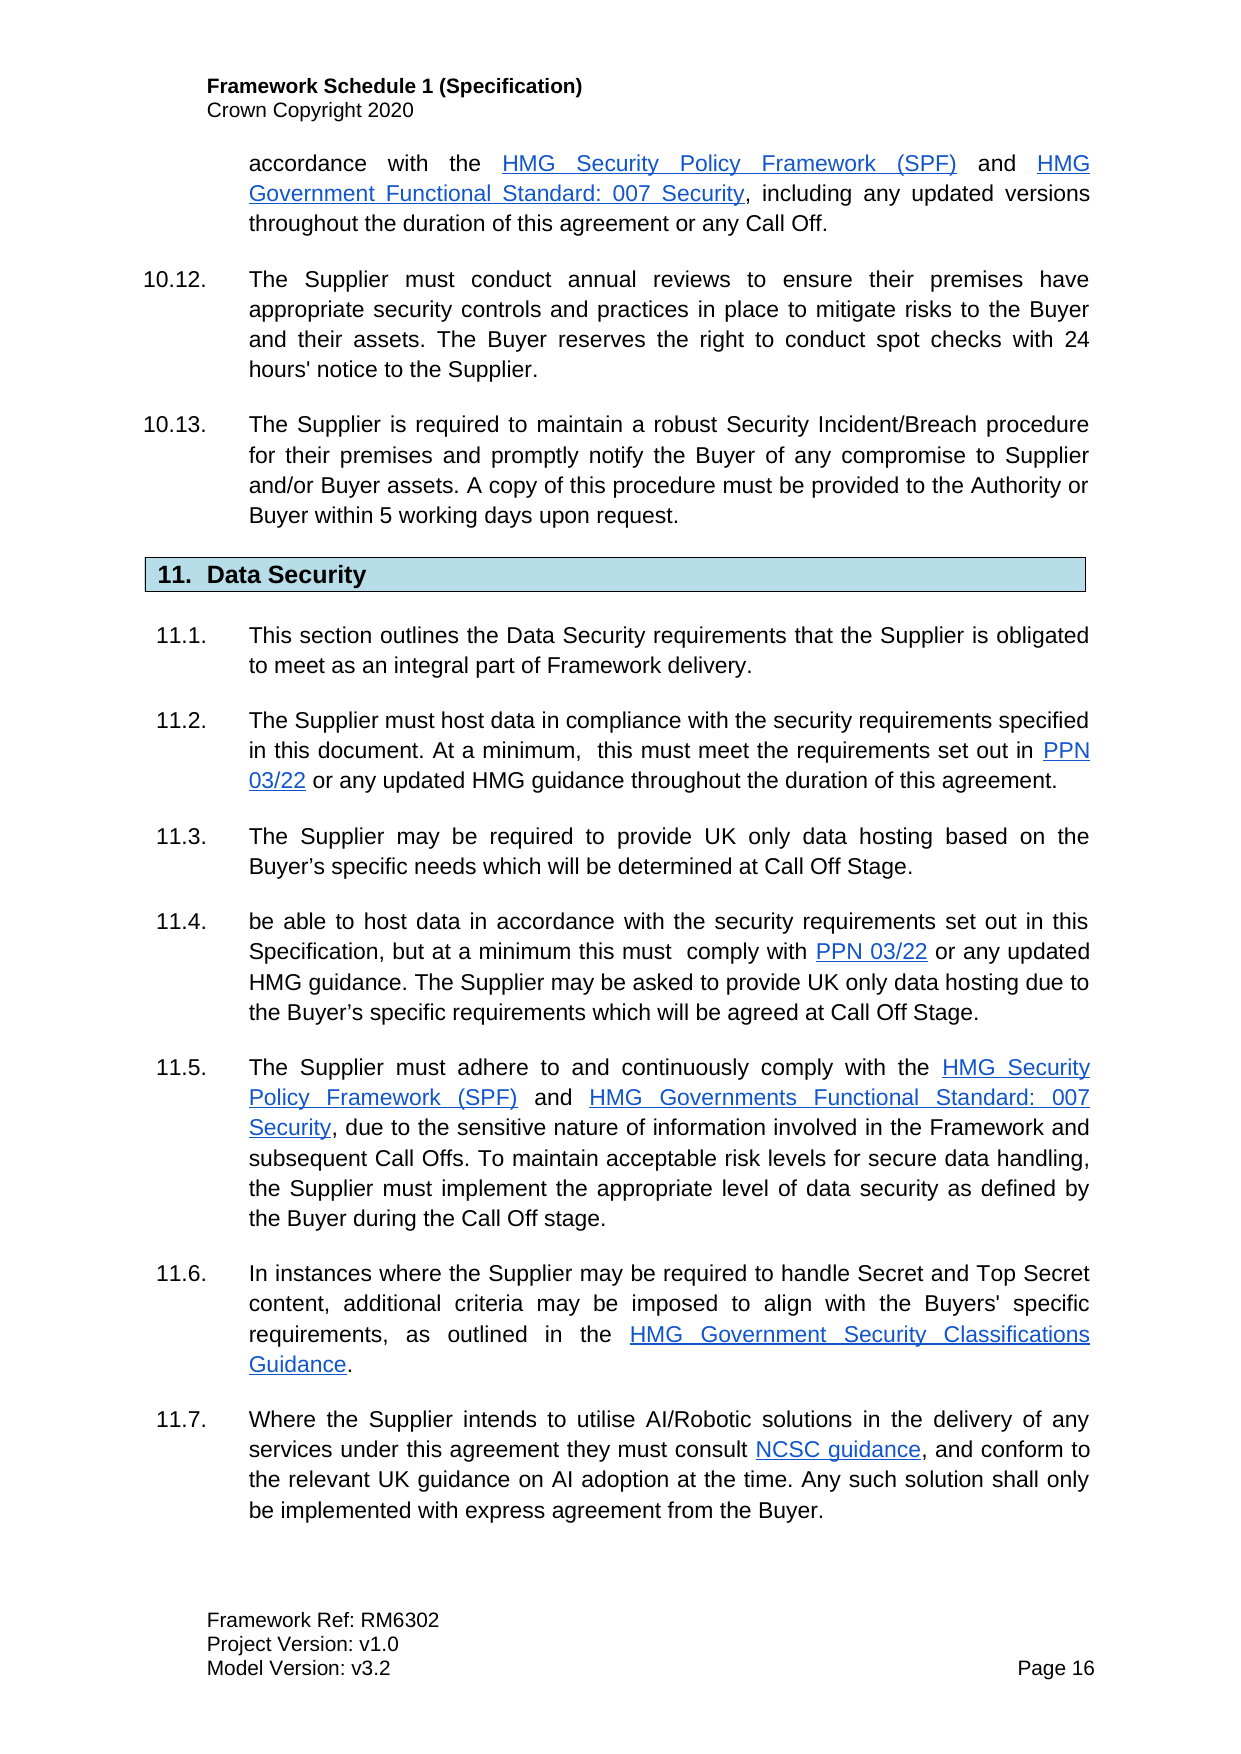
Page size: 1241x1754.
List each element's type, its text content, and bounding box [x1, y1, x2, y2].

list This section outlines the Data Security requirements that the Supplier is obligated to meet as an integral part of Framework delivery. [207, 622, 1090, 678]
list The Supplier may be required to provide UK only data hosting based on the Buyer’s specific needs which will be determined at Call Off Stage. [207, 823, 1090, 879]
list The Supplier must host data in compliance with the security requirements specified in this document. At a minimum, this must meet the requirements set out in PPN 03/22 or any updated HMG guidance throughout the duration of this agreement. [207, 707, 1090, 794]
list The Supplier must adhere to and continuously comply with the HMG Security Policy Framework (SPF) and HMG Governments Functional Standard: 007 Security, due to the sensitive nature of information involved in the Framework and subsequent Call Offs. To maintain acceptable risk levels for secure data handling, the Supplier must implement the appropriate level of data security as defined by the Buyer during the Call Off stage. [207, 1054, 1090, 1231]
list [207, 150, 1090, 237]
list The Supplier must conduct annual reviews to ensure their premises have appropriate security controls and practices in place to mitigate risks to the Buyer and their assets. The Buyer reserves the right to conduct spot checks with 24 hours' notice to the Supplier. [207, 266, 1090, 383]
list The Supplier is required to maintain a robust Security Incident/Breach procedure for their premises and promptly notify the Buyer of any compromise to Supplier and/or Buyer assets. A copy of this procedure must be provided to the Authority or Buyer within 5 working days upon request. [207, 411, 1090, 528]
subtitle Data Security [146, 558, 1085, 591]
list be able to host data in accordance with the security requirements set out in this Specification, but at a minimum this must comply with PPN 03/22 or any updated HMG guidance. The Supplier may be asked to provide UK only data hosting due to the Buyer’s specific requirements which will be agreed at Call Off Stage. [207, 908, 1090, 1025]
list Where the Supplier intends to utilise AI/Robotic solutions in the delivery of any services under this agreement they must consult NCSC guidance, and conform to the relevant UK guidance on AI adoption at the time. Any such solution shall only be implemented with express agreement from the Buyer. [207, 1406, 1090, 1523]
list In instances where the Supplier may be required to handle Secret and Top Secret content, additional criteria may be imposed to align with the Buyers' specific requirements, as outlined in the HMG Government Security Classifications Guidance. [207, 1260, 1090, 1377]
